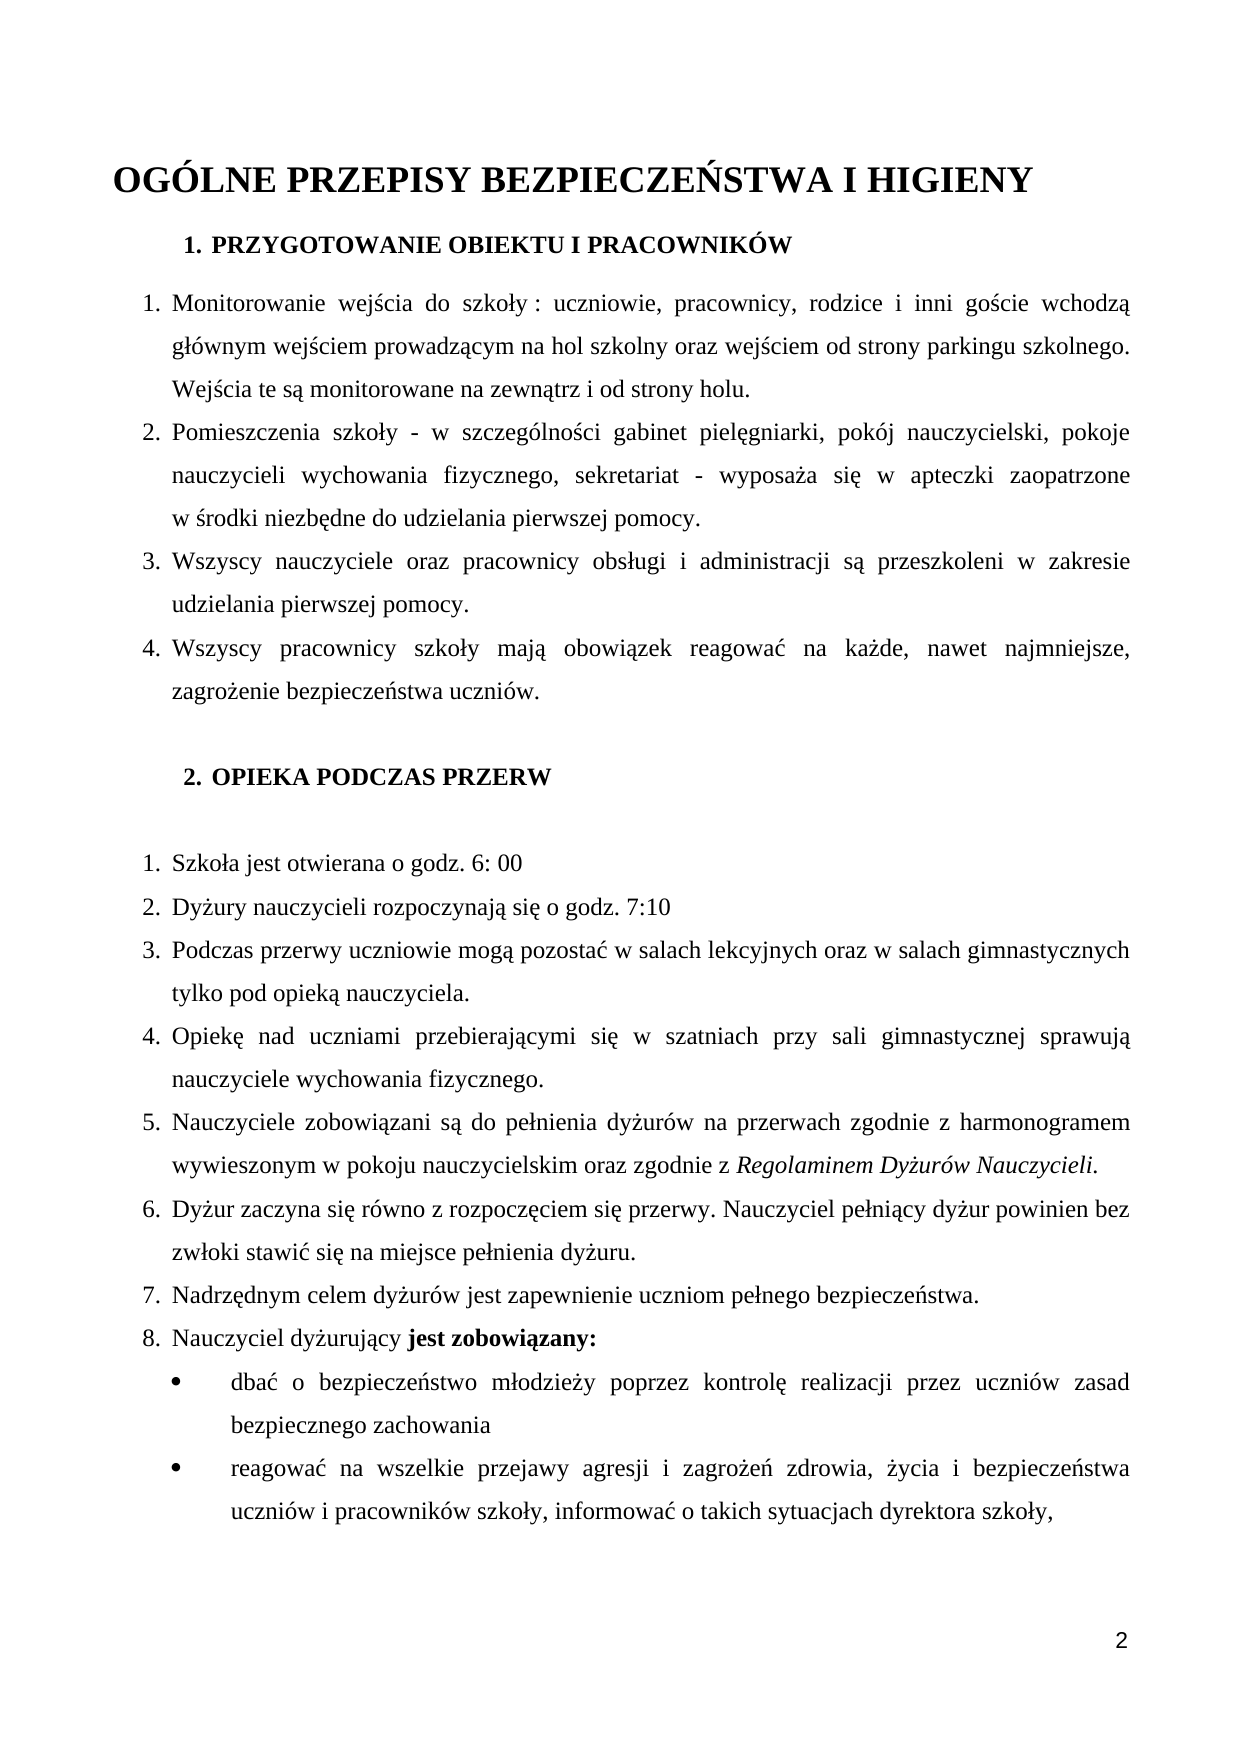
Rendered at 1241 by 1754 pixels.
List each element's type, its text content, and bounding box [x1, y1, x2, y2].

list Opiekę nad uczniami przebierającymi się w szatniach przy sali gimnastycznej sprawują nauczyciele wychowania fizycznego. [142, 1021, 1131, 1093]
subtitle PRZYGOTOWANIE OBIEKTU I PRACOWNIKÓW [183, 230, 1128, 258]
list Szkoła jest otwierana o godz. 6: 00 [142, 848, 1131, 877]
list Wszyscy pracownicy szkoły mają obowiązek reagować na każde, nawet najmniejsze, zagrożenie bezpieczeństwa uczniów. [142, 633, 1131, 705]
list Dyżury nauczycieli rozpoczynają się o godz. 7:10 [142, 892, 1131, 921]
subtitle OPIEKA PODCZAS PRZERW [183, 762, 1016, 791]
list Nauczyciele zobowiązani są do pełnienia dyżurów na przerwach zgodnie z harmonogramem wywieszonym w pokoju nauczycielskim oraz zgodnie z Regolaminem Dyżurów Nauczycieli. [142, 1107, 1131, 1179]
list Podczas przerwy uczniowie mogą pozostać w salach lekcyjnych oraz w salach gimnastycznych tylko pod opieką nauczyciela. [142, 935, 1131, 1007]
list reagować na wszelkie przejawy agresji i zagrożeń zdrowia, życia i bezpieczeństwa uczniów i pracowników szkoły, informować o takich sytuacjach dyrektora szkoły, [172, 1453, 1131, 1525]
subtitle OGÓLNE PRZEPISY BEZPIECZEŃSTWA I HIGIENY [112, 158, 1128, 201]
list Nadrzędnym celem dyżurów jest zapewnienie uczniom pełnego bezpieczeństwa. [142, 1280, 1131, 1309]
list Dyżur zaczyna się równo z rozpoczęciem się przerwy. Nauczyciel pełniący dyżur powinien bez zwłoki stawić się na miejsce pełnienia dyżuru. [142, 1194, 1131, 1266]
list Wszyscy nauczyciele oraz pracownicy obsługi i administracji są przeszkoleni w zakresie udzielania pierwszej pomocy. [142, 546, 1131, 618]
list Pomieszczenia szkoły - w szczególności gabinet pielęgniarki, pokój nauczycielski, pokoje nauczycieli wychowania fizycznego, sekretariat - wyposaża się w apteczki zaopatrzone w środki niezbędne do udzielania pierwszej pomocy. [142, 417, 1131, 532]
list dbać o bezpieczeństwo młodzieży poprzez kontrolę realizacji przez uczniów zasad bezpiecznego zachowania [172, 1367, 1131, 1438]
list Monitorowanie wejścia do szkoły : uczniowie, pracownicy, rodzice i inni goście wchodzą głównym wejściem prowadzącym na hol szkolny oraz wejściem od strony parkingu szkolnego. Wejścia te są monitorowane na zewnątrz i od strony holu. [142, 288, 1131, 403]
list Nauczyciel dyżurujący jest zobowiązany: [142, 1323, 1131, 1352]
